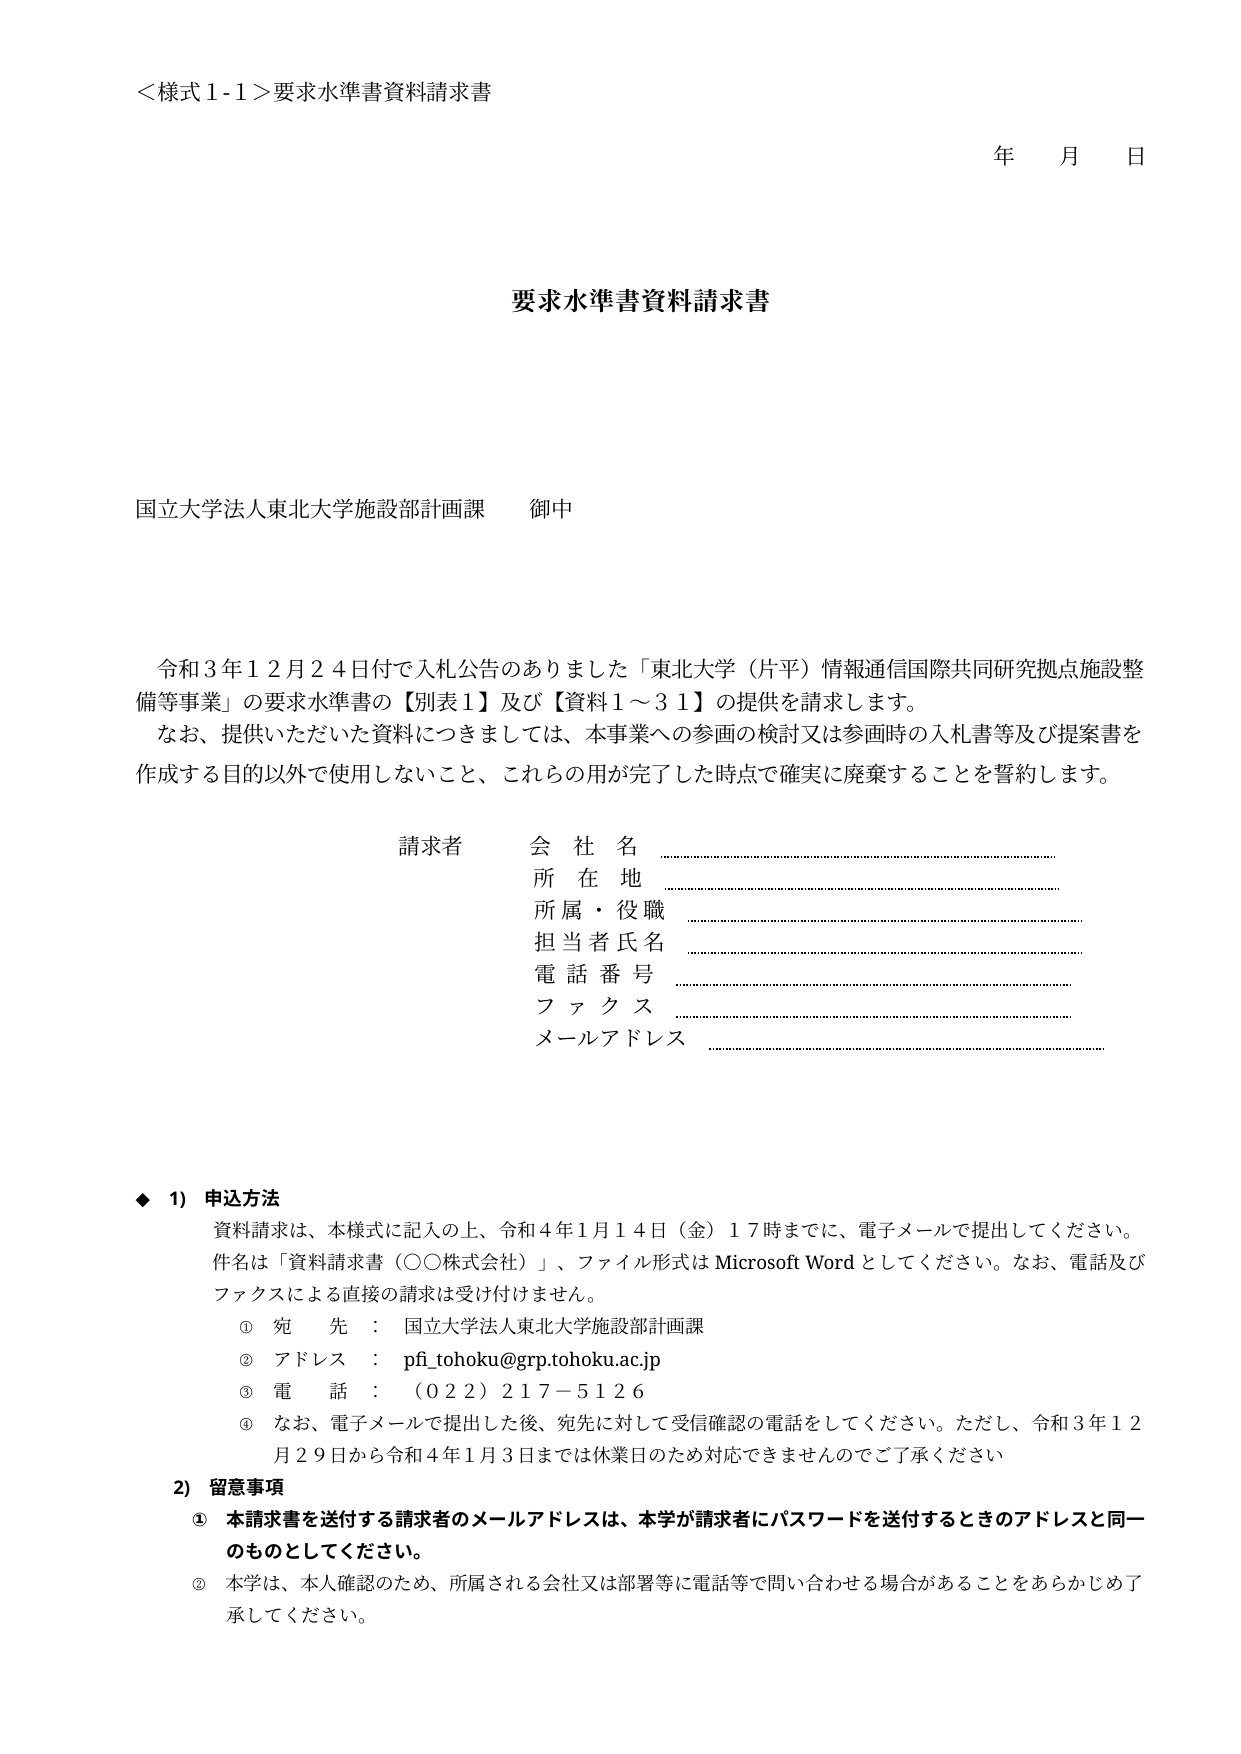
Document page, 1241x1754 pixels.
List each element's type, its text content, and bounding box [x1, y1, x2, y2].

text メールアドレス [135, 1021, 1146, 1053]
text 所属・役職 [135, 893, 1146, 925]
text 請求者 会社名 [135, 829, 1146, 861]
list 電 話 ： （０２２）２１７－５１２６ [239, 1374, 1146, 1406]
text 年 月 日 [135, 139, 1146, 171]
text 資料請求は、本様式に記入の上、令和４年１月１４日（金）１７時までに、電子メールで提出してください。件名は「資料請求書（○○株式会社）」、ファイル形式はMicrosoft Wordとしてください。なお、電話及びファクスによる直接の請求は受け付けません。 [212, 1214, 1146, 1310]
text ② 本学は、本人確認のため、所属される会社又は部署等に電話等で問い合わせる場合があることをあらかじめ了承してください。 [192, 1567, 1146, 1631]
list アドレス ： pfi_tohoku@grp.tohoku.ac.jp [239, 1342, 1146, 1374]
text 所在地 [135, 861, 1146, 893]
text ファクス [135, 989, 1146, 1021]
subtitle ＜様式１-１＞要求水準書資料請求書 [135, 75, 1146, 107]
list 宛 先 ： 国立大学法人東北大学施設部計画課 [239, 1310, 1146, 1342]
text なお、提供いただいた資料につきましては、本事業への参画の検討又は参画時の入札書等及び提案書を作成する目的以外で使用しないこと、これらの用が完了した時点で確実に廃棄することを誓約します。 [135, 717, 1146, 789]
text 担当者氏名 [135, 925, 1146, 957]
text 電話番号 [135, 957, 1146, 989]
text 2) 留意事項 [135, 1470, 1146, 1502]
text ① 本請求書を送付する請求者のメールアドレスは、本学が請求者にパスワードを送付するときのアドレスと同一のものとしてください。 [192, 1502, 1146, 1567]
list なお、電子メールで提出した後、宛先に対して受信確認の電話をしてください。ただし、令和３年１２月２９日から令和４年１月３日までは休業日のため対応できませんのでご了承ください [239, 1406, 1146, 1470]
text 令和３年１２月２４日付で入札公告のありました「東北大学（片平）情報通信国際共同研究拠点施設整備等事業」の要求水準書の【別表１】及び【資料１～３１】の提供を請求します。 [135, 652, 1146, 717]
text ◆ 1) 申込方法 [135, 1182, 1146, 1214]
text 要求水準書資料請求書 [135, 267, 1146, 332]
text 国立大学法人東北大学施設部計画課 御中 [135, 492, 1146, 524]
